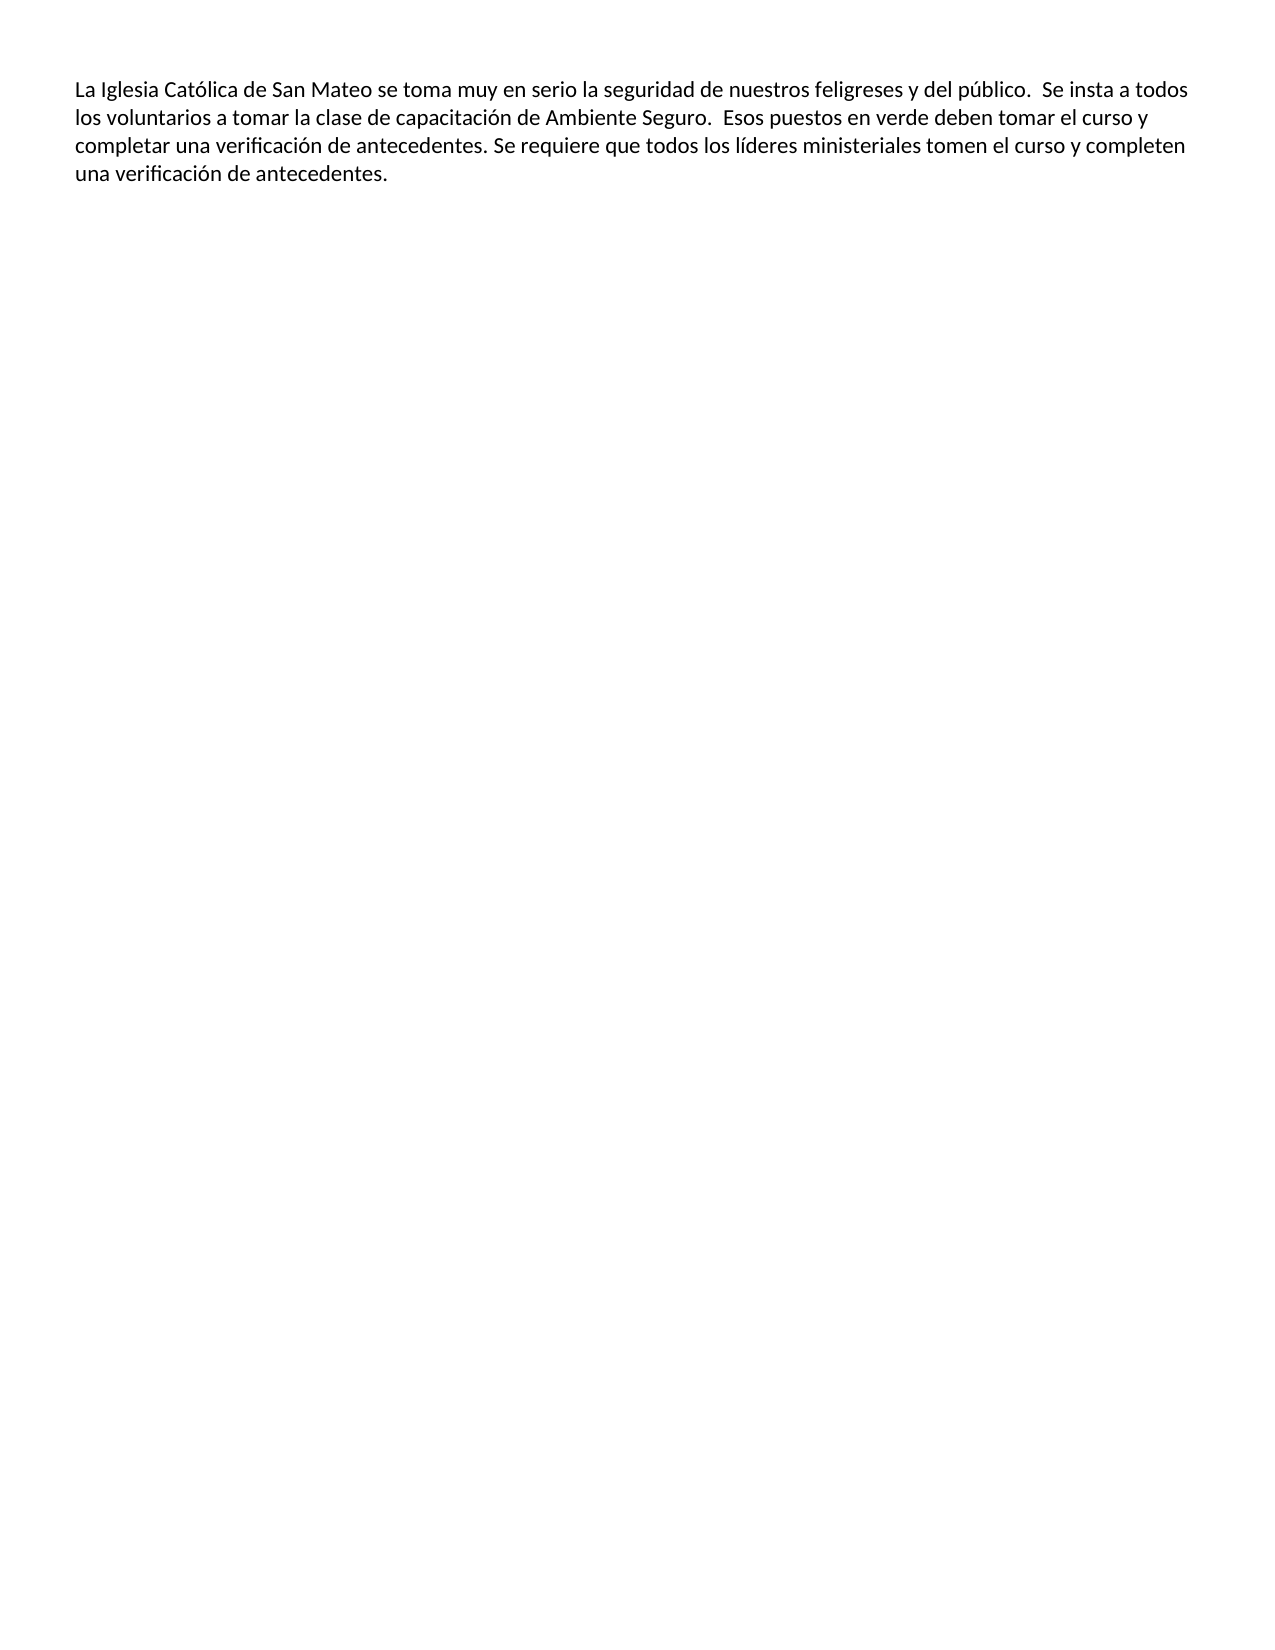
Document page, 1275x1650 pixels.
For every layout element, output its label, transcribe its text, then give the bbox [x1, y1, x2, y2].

text La Iglesia Católica de San Mateo se toma muy en serio la seguridad de nuestros feligreses y del público. Se insta a todos los voluntarios a tomar la clase de capacitación de Ambiente Seguro. Esos puestos en verde deben tomar el curso y completar una verificación de antecedentes. Se requiere que todos los líderes ministeriales tomen el curso y completen una verificación de antecedentes. [75, 75, 1200, 187]
